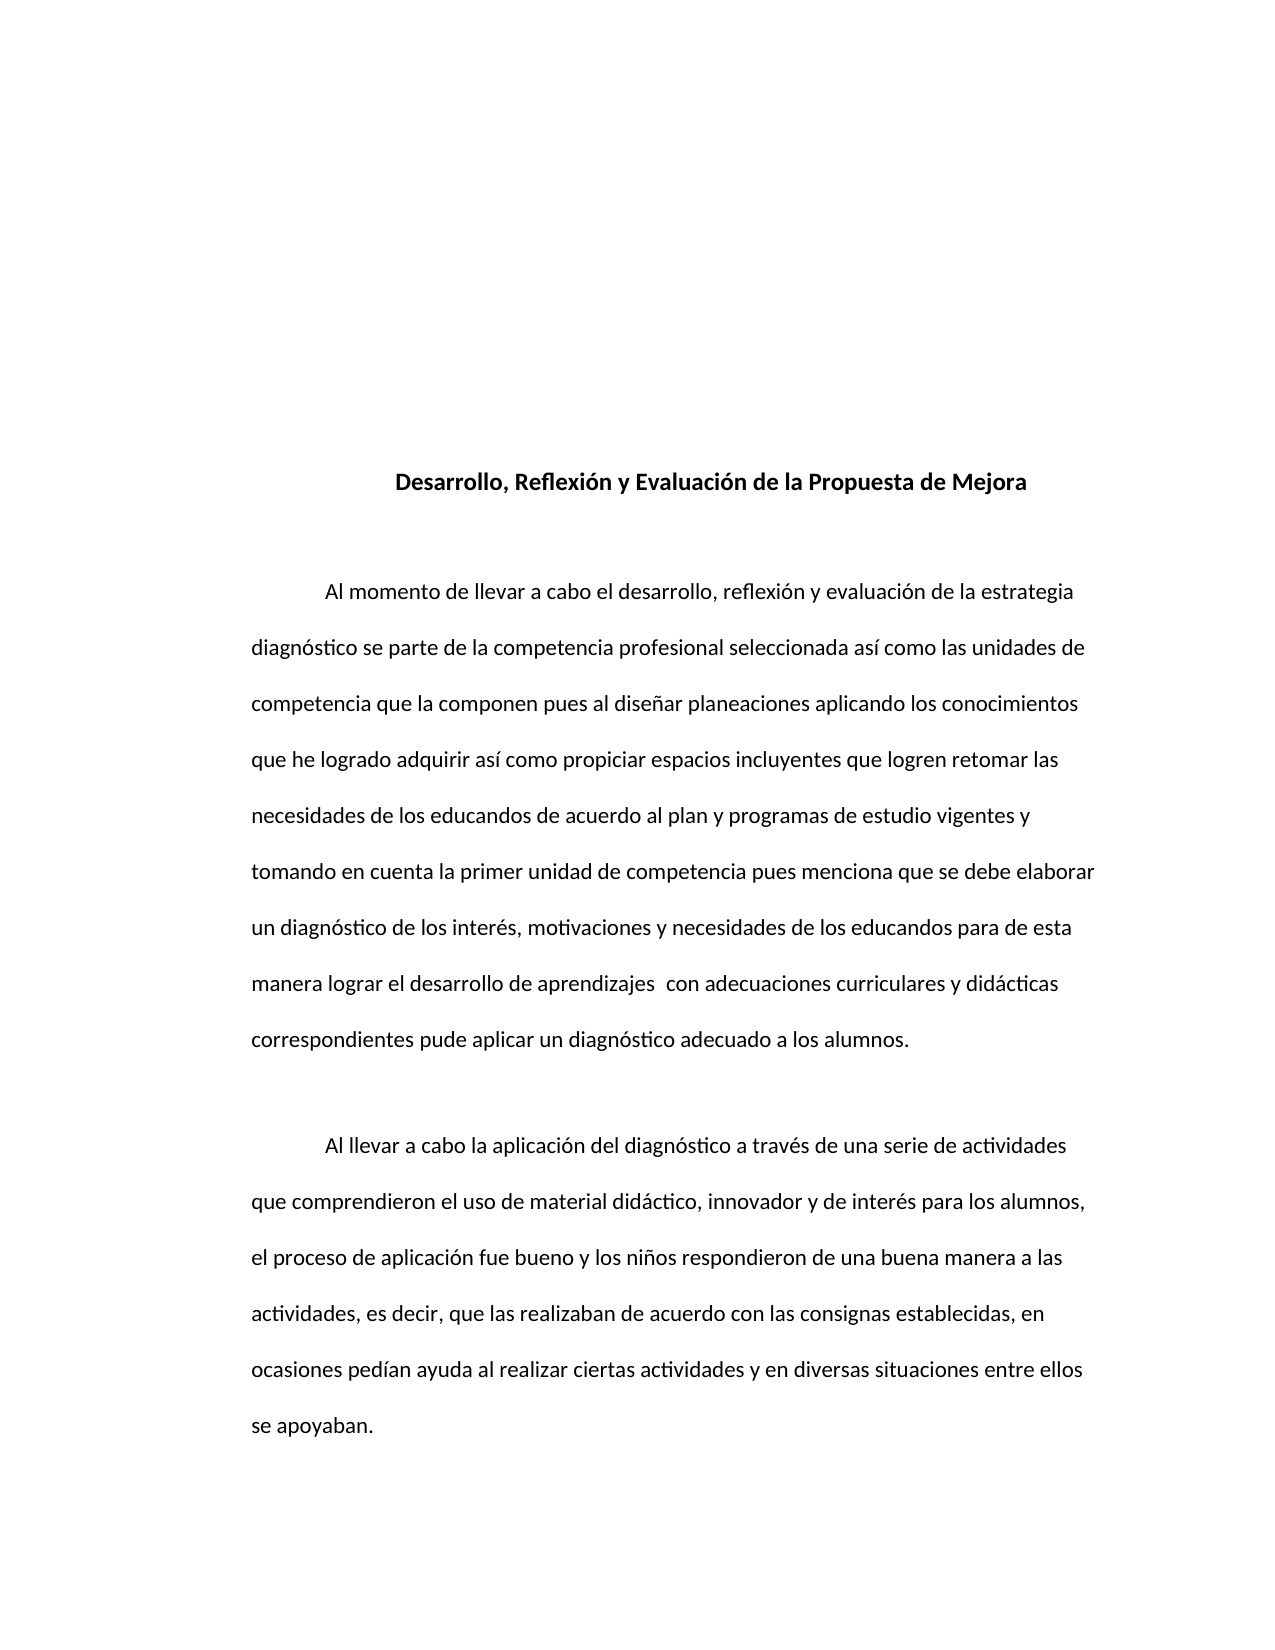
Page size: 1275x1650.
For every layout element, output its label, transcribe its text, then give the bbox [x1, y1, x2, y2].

text Desarrollo, Reflexión y Evaluación de la Propuesta de Mejora [251, 466, 1098, 496]
text Al llevar a cabo la aplicación del diagnóstico a través de una serie de actividades que comprendieron el uso de material didáctico, innovador y de interés para los alumnos, el proceso de aplicación fue bueno y los niños respondieron de una buena manera a las actividades, es decir, que las realizaban de acuerdo con las consignas establecidas, en ocasiones pedían ayuda al realizar ciertas actividades y en diversas situaciones entre ellos se apoyaban. [251, 1131, 1098, 1439]
text Al momento de llevar a cabo el desarrollo, reflexión y evaluación de la estrategia diagnóstico se parte de la competencia profesional seleccionada así como las unidades de competencia que la componen pues al diseñar planeaciones aplicando los conocimientos que he logrado adquirir así como propiciar espacios incluyentes que logren retomar las necesidades de los educandos de acuerdo al plan y programas de estudio vigentes y tomando en cuenta la primer unidad de competencia pues menciona que se debe elaborar un diagnóstico de los interés, motivaciones y necesidades de los educandos para de esta manera lograr el desarrollo de aprendizajes con adecuaciones curriculares y didácticas correspondientes pude aplicar un diagnóstico adecuado a los alumnos. [251, 577, 1098, 1053]
